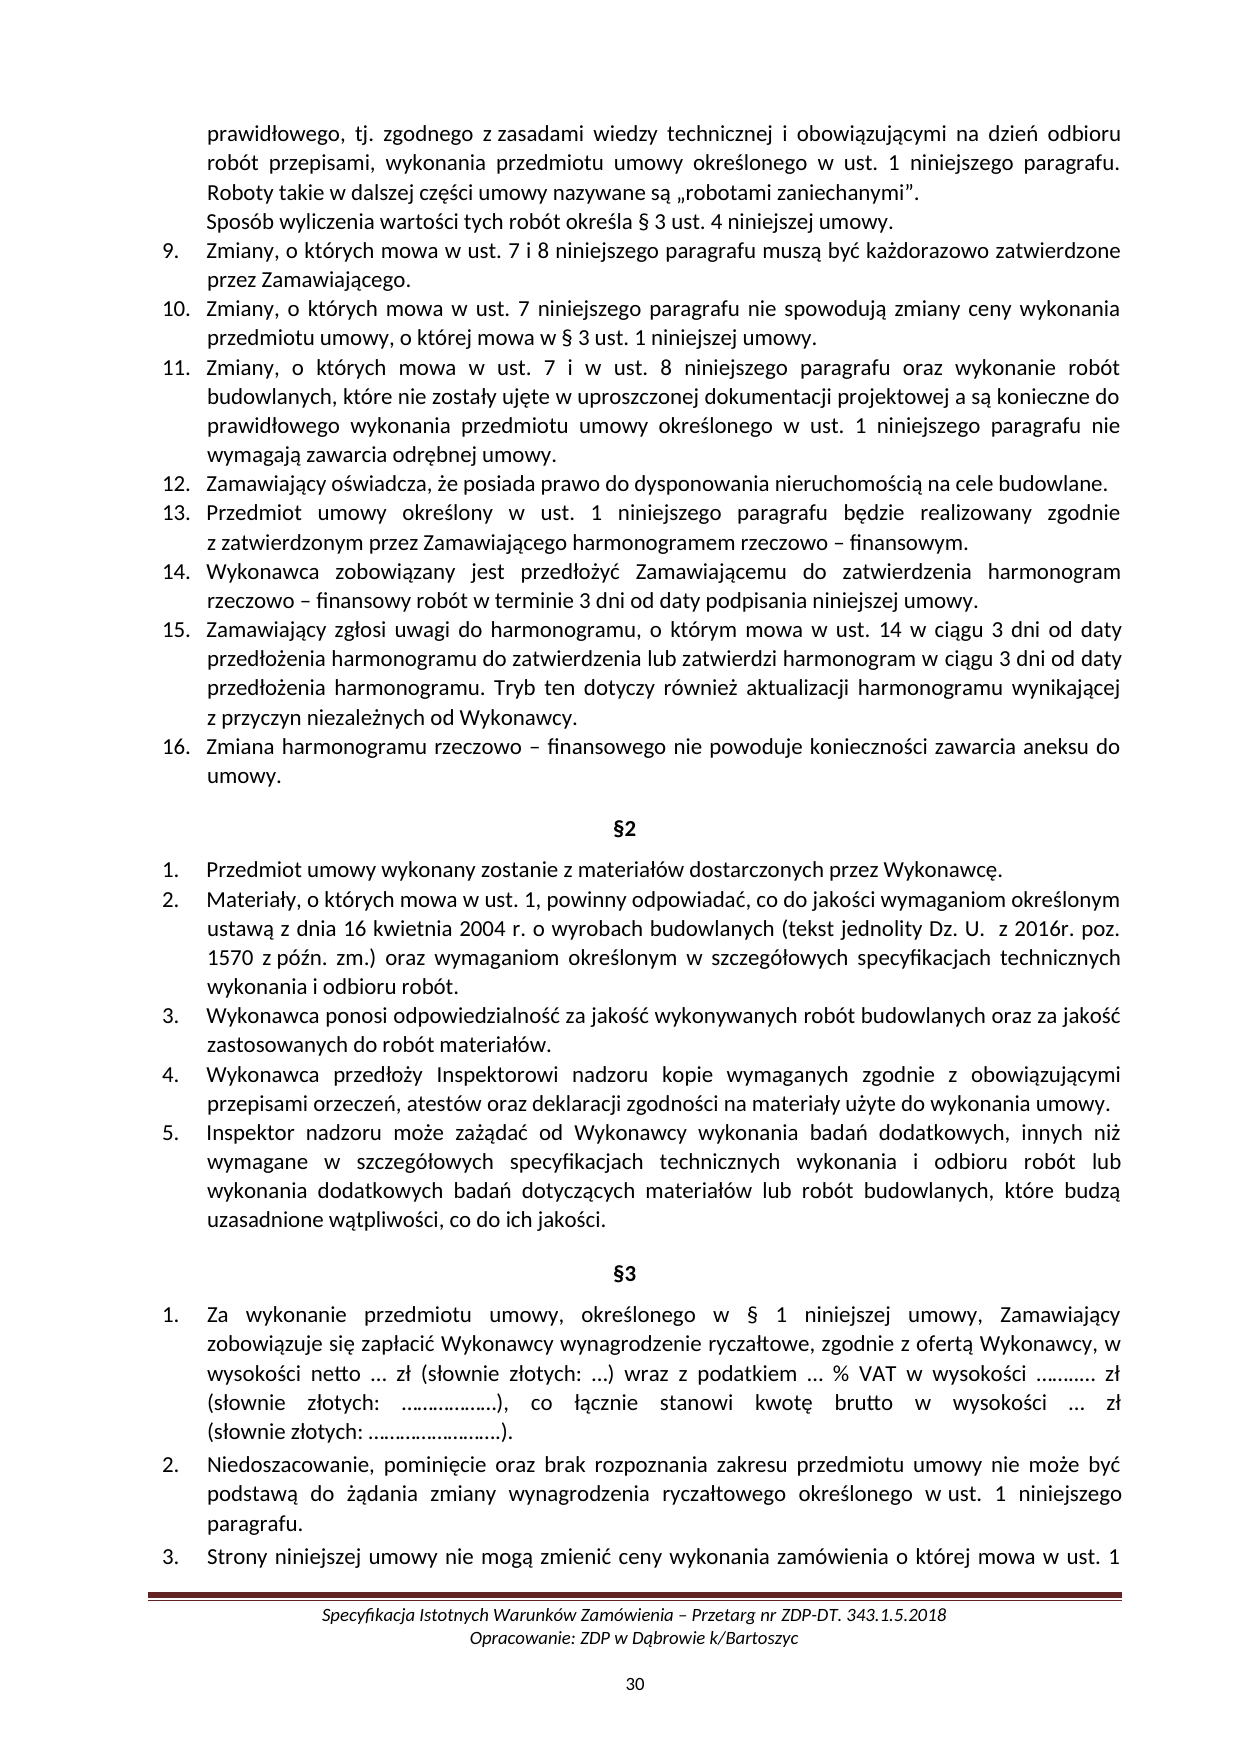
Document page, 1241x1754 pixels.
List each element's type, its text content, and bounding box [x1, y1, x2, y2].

list Materiały, o których mowa w ust. 1, powinny odpowiadać, co do jakości wymaganiom określonym ustawą z dnia 16 kwietnia 2004 r. o wyrobach budowlanych (tekst jednolity Dz. U. z 2016r. poz. 1570 z późn. zm.) oraz wymaganiom określonym w szczegółowych specyfikacjach technicznych wykonania i odbioru robót. [162, 884, 1122, 1000]
list Zamawiający oświadcza, że posiada prawo do dysponowania nieruchomością na cele budowlane. [162, 468, 1122, 497]
list Za wykonanie przedmiotu umowy, określonego w § 1 niniejszej umowy, Zamawiający zobowiązuje się zapłacić Wykonawcy wynagrodzenie ryczałtowe, zgodnie z ofertą Wykonawcy, w wysokości netto … zł (słownie złotych: …) wraz z podatkiem … % VAT w wysokości ……..… zł (słownie złotych: ………………), co łącznie stanowi kwotę brutto w wysokości … zł (słownie złotych: …………………….). [162, 1299, 1122, 1445]
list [162, 118, 1122, 206]
list Inspektor nadzoru może zażądać od Wykonawcy wykonania badań dodatkowych, innych niż wymagane w szczegółowych specyfikacjach technicznych wykonania i odbioru robót lub wykonania dodatkowych badań dotyczących materiałów lub robót budowlanych, które budzą uzasadnione wątpliwości, co do ich jakości. [162, 1117, 1122, 1234]
text Sposób wyliczenia wartości tych robót określa § 3 ust. 4 niniejszej umowy. [206, 206, 1122, 235]
list Przedmiot umowy wykonany zostanie z materiałów dostarczonych przez Wykonawcę. [162, 854, 1122, 884]
list Wykonawca zobowiązany jest przedłożyć Zamawiającemu do zatwierdzenia harmonogram rzeczowo – finansowy robót w terminie 3 dni od daty podpisania niniejszej umowy. [162, 556, 1122, 614]
list Zmiany, o których mowa w ust. 7 niniejszego paragrafu nie spowodują zmiany ceny wykonania przedmiotu umowy, o której mowa w § 3 ust. 1 niniejszej umowy. [162, 293, 1122, 351]
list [162, 1541, 1122, 1570]
list Niedoszacowanie, pominięcie oraz brak rozpoznania zakresu przedmiotu umowy nie może być podstawą do żądania zmiany wynagrodzenia ryczałtowego określonego w ust. 1 niniejszego paragrafu. [162, 1449, 1122, 1537]
list Zamawiający zgłosi uwagi do harmonogramu, o którym mowa w ust. 14 w ciągu 3 dni od daty przedłożenia harmonogramu do zatwierdzenia lub zatwierdzi harmonogram w ciągu 3 dni od daty przedłożenia harmonogramu. Tryb ten dotyczy również aktualizacji harmonogramu wynikającej z przyczyn niezależnych od Wykonawcy. [162, 614, 1122, 731]
list Wykonawca przedłoży Inspektorowi nadzoru kopie wymaganych zgodnie z obowiązującymi przepisami orzeczeń, atestów oraz deklaracji zgodności na materiały użyte do wykonania umowy. [162, 1059, 1122, 1117]
list Zmiana harmonogramu rzeczowo – finansowego nie powoduje konieczności zawarcia aneksu do umowy. [162, 731, 1122, 789]
text §3 [126, 1259, 1122, 1287]
list Wykonawca ponosi odpowiedzialność za jakość wykonywanych robót budowlanych oraz za jakość zastosowanych do robót materiałów. [162, 1000, 1122, 1059]
text §2 [126, 814, 1122, 842]
list Zmiany, o których mowa w ust. 7 i w ust. 8 niniejszego paragrafu oraz wykonanie robót budowlanych, które nie zostały ujęte w uproszczonej dokumentacji projektowej a są konieczne do prawidłowego wykonania przedmiotu umowy określonego w ust. 1 niniejszego paragrafu nie wymagają zawarcia odrębnej umowy. [162, 351, 1122, 468]
list Przedmiot umowy określony w ust. 1 niniejszego paragrafu będzie realizowany zgodnie z zatwierdzonym przez Zamawiającego harmonogramem rzeczowo – finansowym. [162, 497, 1122, 556]
list Zmiany, o których mowa w ust. 7 i 8 niniejszego paragrafu muszą być każdorazowo zatwierdzone przez Zamawiającego. [162, 235, 1122, 293]
